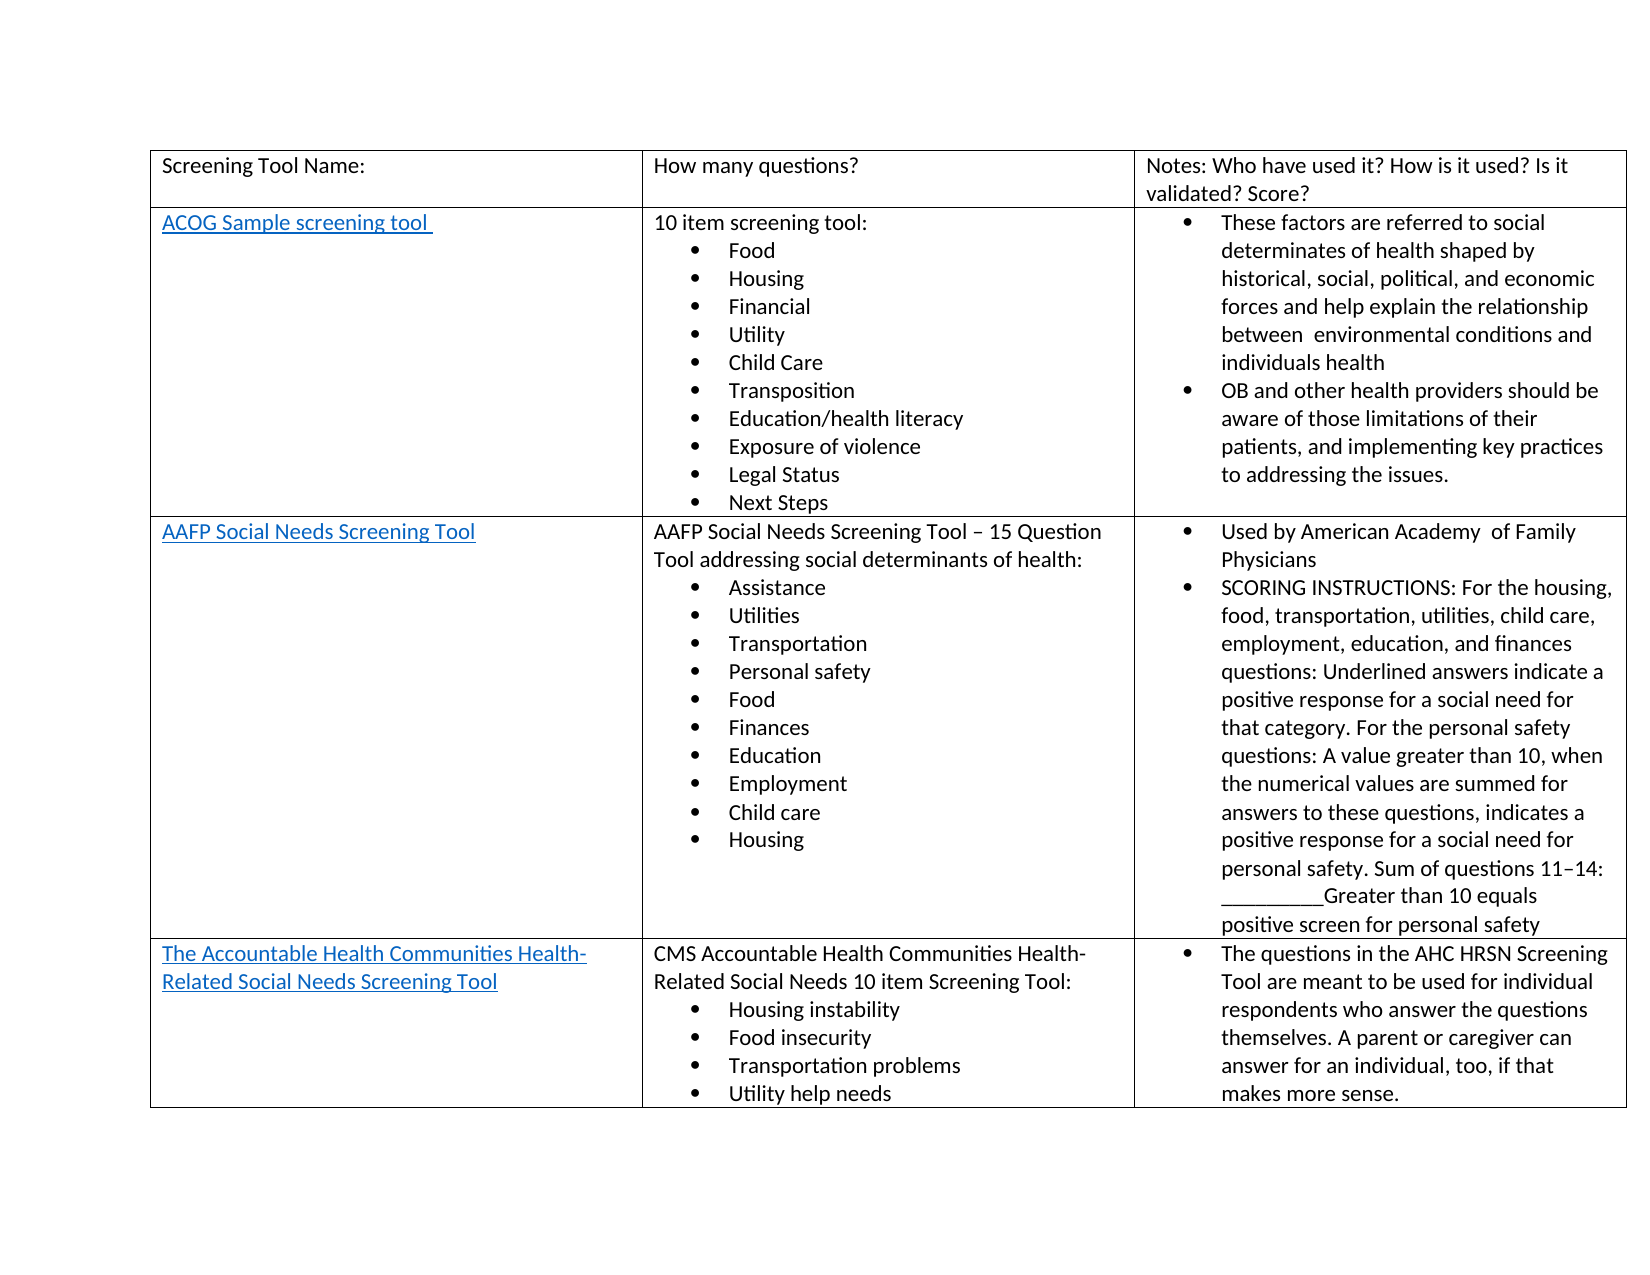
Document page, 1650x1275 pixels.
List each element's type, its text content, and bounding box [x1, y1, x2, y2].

table_header Screening Tool Name: [151, 151, 642, 207]
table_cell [643, 939, 1134, 1107]
table_header How many questions? [643, 151, 1134, 207]
table_cell 10 item screening tool: Food Housing Financial Utility Child Care Transposition Education/health literacy Exposure of violence Legal Status Next Steps [643, 208, 1134, 516]
table_cell Used by American Academy of Family Physicians SCORING INSTRUCTIONS: For the housing, food, transportation, utilities, child care, employment, education, and finances questions: Underlined answers indicate a positive response for a social need for that category. For the personal safety questions: A value greater than 10, when the numerical values are summed for answers to these questions, indicates a positive response for a social need for personal safety. Sum of questions 11–14: _________Greater than 10 equals positive screen for personal safety [1135, 517, 1626, 938]
table_cell These factors are referred to social determinates of health shaped by historical, social, political, and economic forces and help explain the relationship between environmental conditions and individuals health OB and other health providers should be aware of those limitations of their patients, and implementing key practices to addressing the issues. [1135, 208, 1626, 516]
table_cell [151, 939, 642, 1107]
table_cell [1135, 939, 1626, 1107]
table_cell AAFP Social Needs Screening Tool [151, 517, 642, 938]
table_header Notes: Who have used it? How is it used? Is it validated? Score? [1135, 151, 1626, 207]
table_cell AAFP Social Needs Screening Tool – 15 Question Tool addressing social determinants of health: Assistance Utilities Transportation Personal safety Food Finances Education Employment Child care Housing [643, 517, 1134, 938]
table_cell ACOG Sample screening tool [151, 208, 642, 516]
